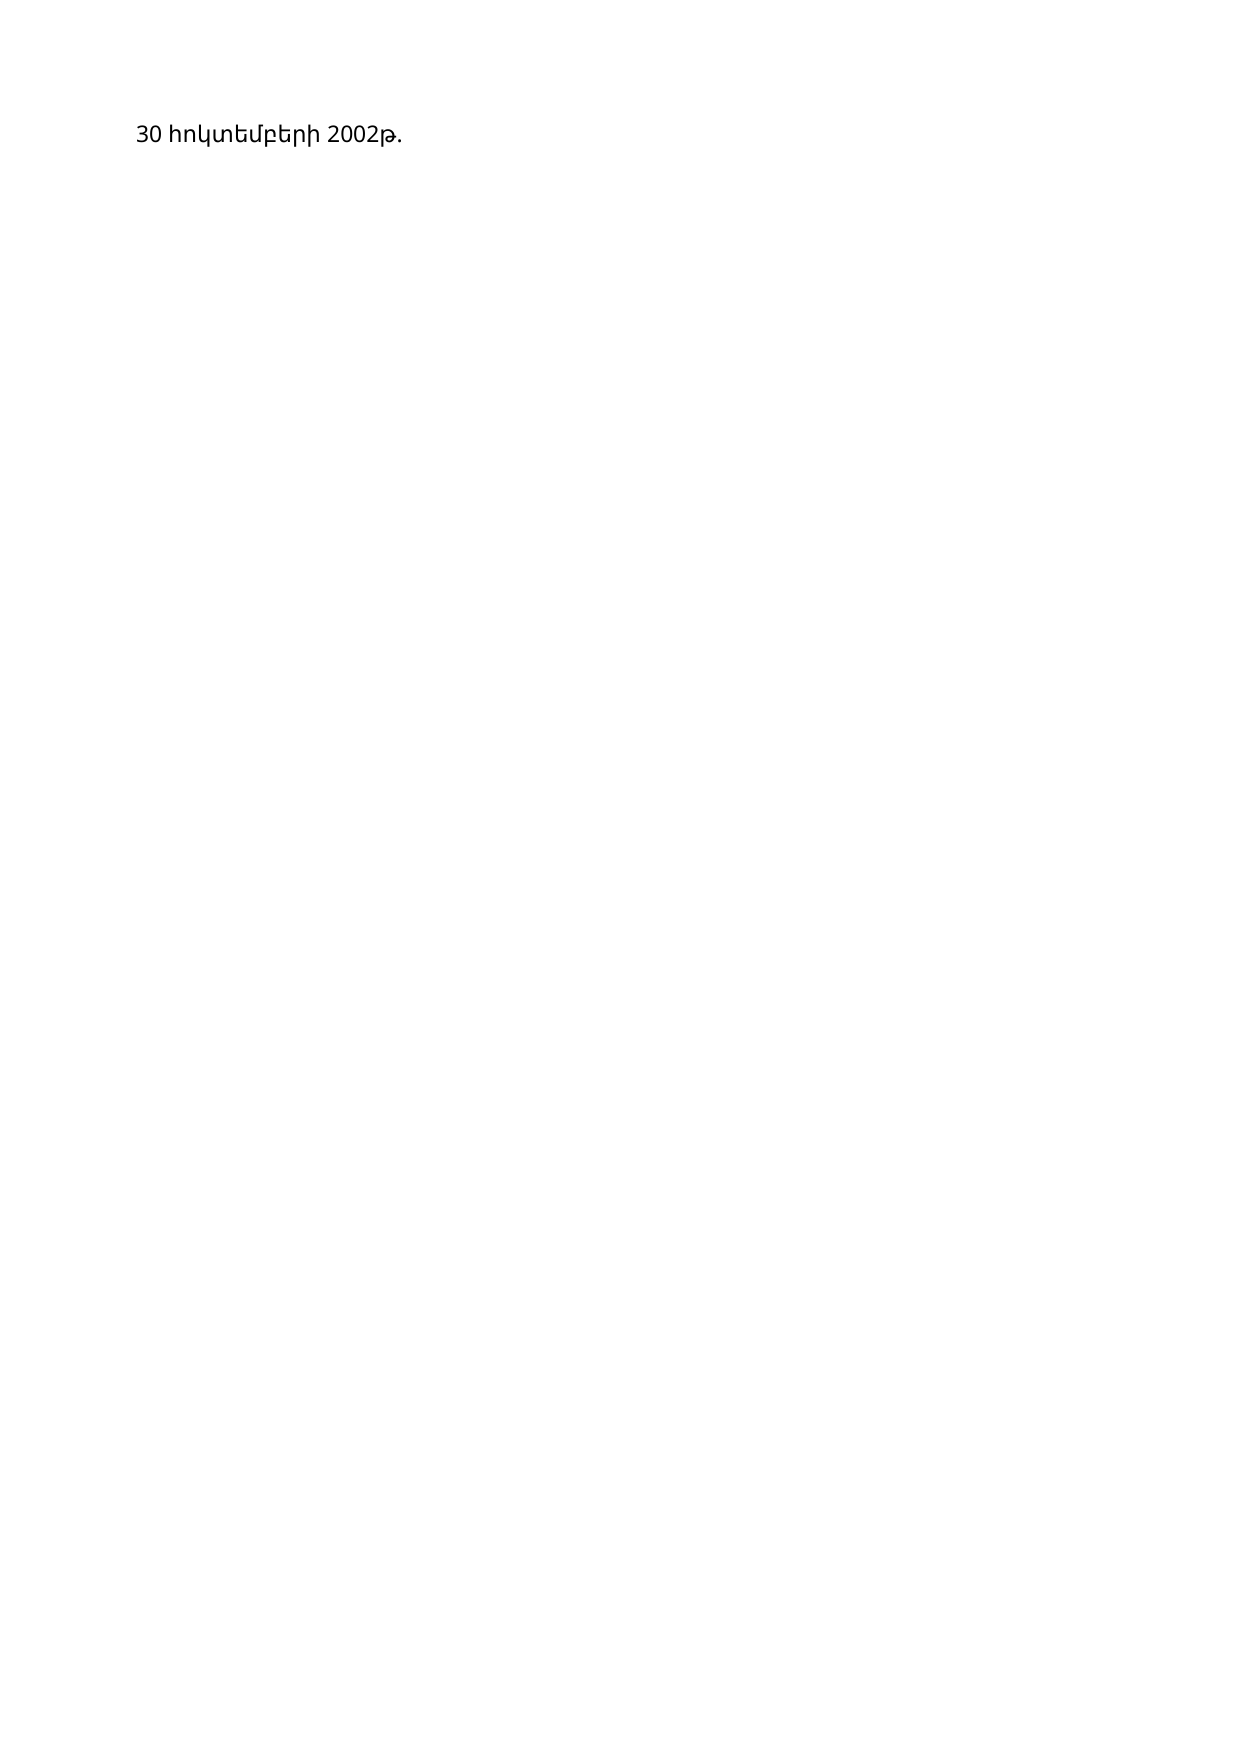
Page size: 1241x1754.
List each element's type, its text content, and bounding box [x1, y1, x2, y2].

text 30 հոկտեմբերի 2002թ. [136, 118, 1104, 149]
